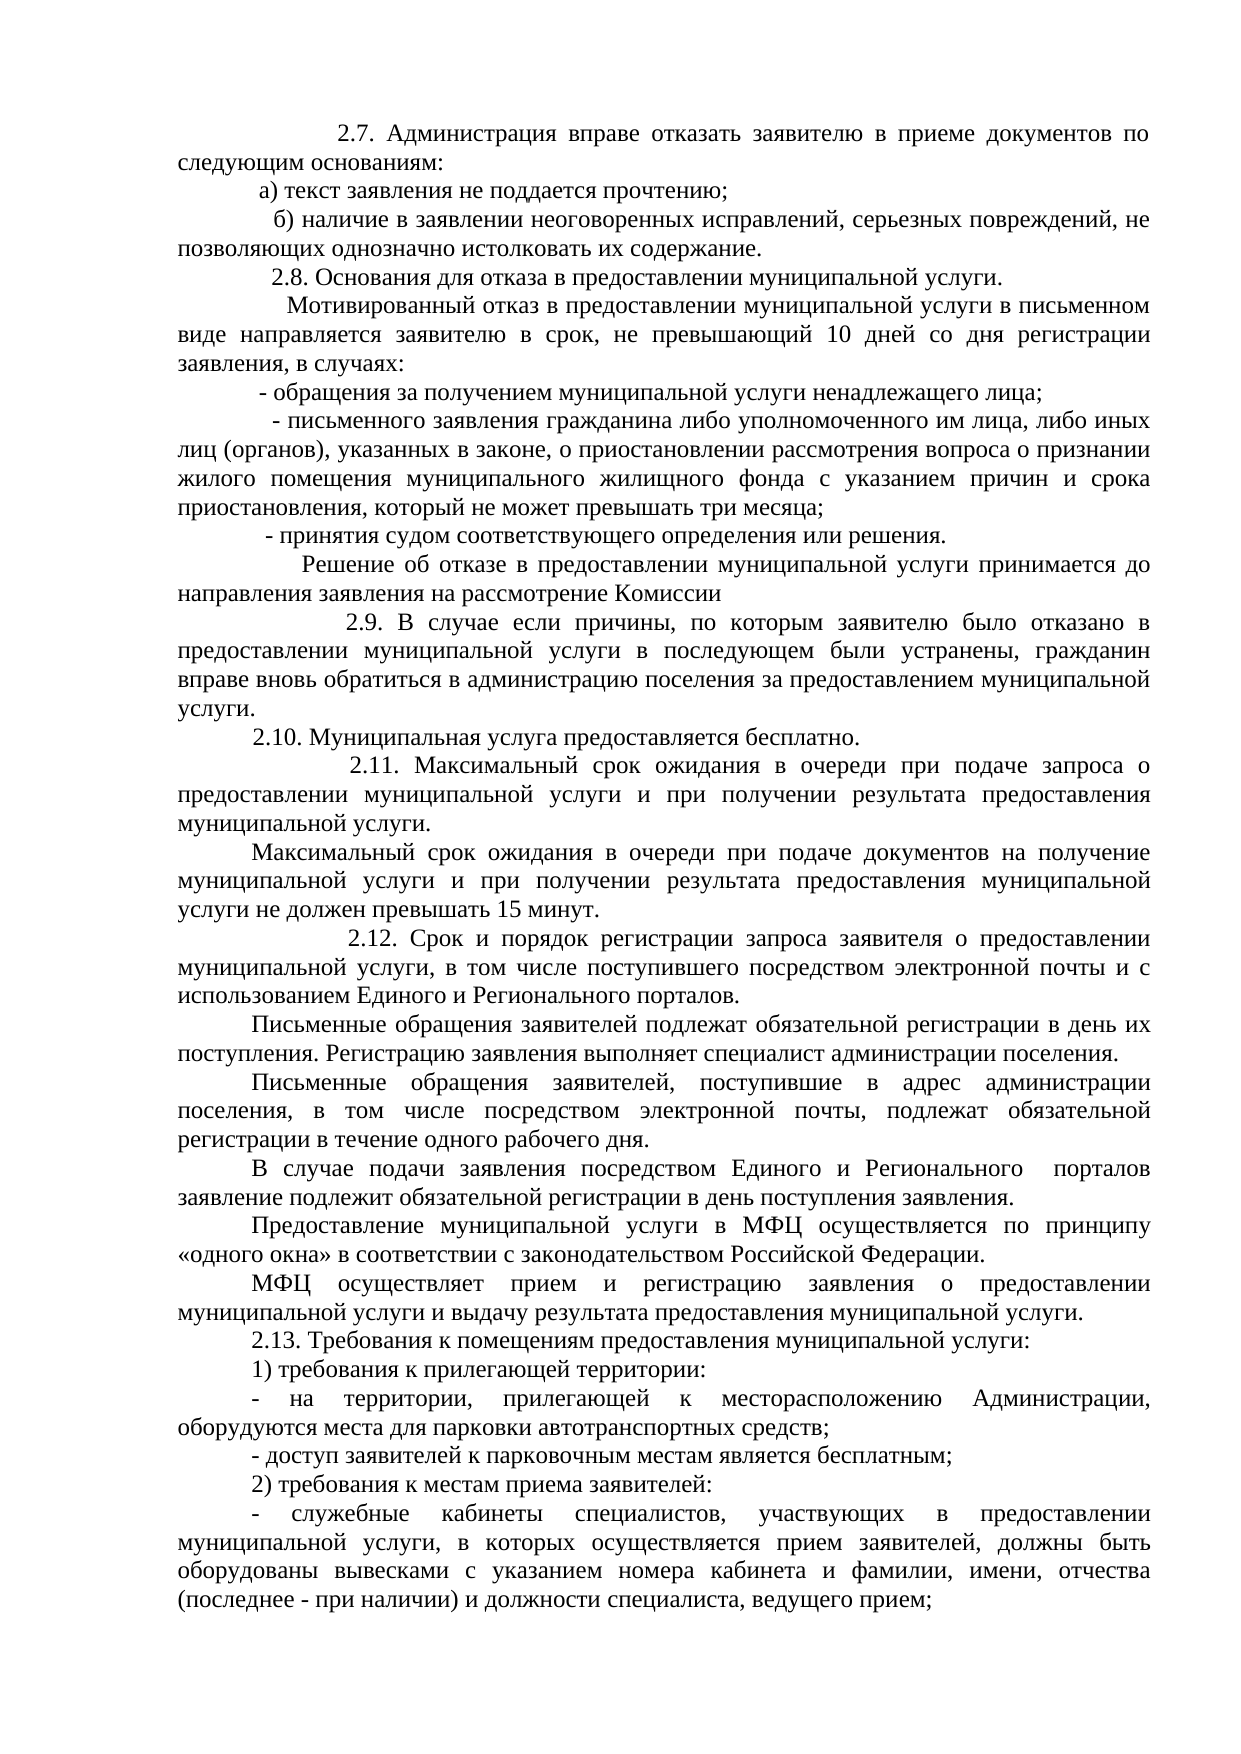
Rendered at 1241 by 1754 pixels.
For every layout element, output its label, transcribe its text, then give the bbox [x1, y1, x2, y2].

text - письменного заявления гражданина либо уполномоченного им лица, либо иных лиц (органов), указанных в законе, о приостановлении рассмотрения вопроса о признании жилого помещения муниципального жилищного фонда с указанием причин и срока приостановления, который не может превышать три месяца; [177, 406, 1152, 521]
text 2.9. В случае если причины, по которым заявителю было отказано в предоставлении муниципальной услуги в последующем были устранены, гражданин вправе вновь обратиться в администрацию поселения за предоставлением муниципальной услуги. [177, 607, 1152, 722]
text 2.12. Срок и порядок регистрации запроса заявителя о предоставлении муниципальной услуги, в том числе поступившего посредством электронной почты и с использованием Единого и Регионального порталов. [177, 923, 1152, 1009]
text 2.10. Муниципальная услуга предоставляется бесплатно. [177, 722, 1152, 751]
text б) наличие в заявлении неоговоренных исправлений, серьезных повреждений, не позволяющих однозначно истолковать их содержание. [177, 204, 1152, 262]
text 2.8. Основания для отказа в предоставлении муниципальной услуги. [177, 262, 1152, 291]
text 1) требования к прилегающей территории: [177, 1354, 1152, 1383]
text - обращения за получением муниципальной услуги ненадлежащего лица; [177, 377, 1152, 406]
text 2.13. Требования к помещениям предоставления муниципальной услуги: [177, 1326, 1152, 1354]
text Максимальный срок ожидания в очереди при подаче документов на получение муниципальной услуги и при получении результата предоставления муниципальной услуги не должен превышать 15 минут. [177, 837, 1152, 923]
text 2.7. Администрация вправе отказать заявителю в приеме документов по следующим основаниям: [177, 118, 1152, 176]
text 2.11. Максимальный срок ожидания в очереди при подаче запроса о предоставлении муниципальной услуги и при получении результата предоставления муниципальной услуги. [177, 751, 1152, 837]
text 2) требования к местам приема заявителей: [177, 1469, 1152, 1498]
text Письменные обращения заявителей, поступившие в адрес администрации поселения, в том числе посредством электронной почты, подлежат обязательной регистрации в течение одного рабочего дня. [177, 1067, 1152, 1153]
text Предоставление муниципальной услуги в МФЦ осуществляется по принципу «одного окна» в соответствии с законодательством Российской Федерации. [177, 1211, 1152, 1268]
text - принятия судом соответствующего определения или решения. [177, 521, 1152, 549]
text МФЦ осуществляет прием и регистрацию заявления о предоставлении муниципальной услуги и выдачу результата предоставления муниципальной услуги. [177, 1268, 1152, 1326]
text Письменные обращения заявителей подлежат обязательной регистрации в день их поступления. Регистрацию заявления выполняет специалист администрации поселения. [177, 1009, 1152, 1067]
text - доступ заявителей к парковочным местам является бесплатным; [177, 1441, 1152, 1469]
text а) текст заявления не поддается прочтению; [177, 176, 1152, 204]
text - на территории, прилегающей к месторасположению Администрации, оборудуются места для парковки автотранспортных средств; [177, 1383, 1152, 1441]
text - служебные кабинеты специалистов, участвующих в предоставлении муниципальной услуги, в которых осуществляется прием заявителей, должны быть оборудованы вывесками с указанием номера кабинета и фамилии, имени, отчества (последнее - при наличии) и должности специалиста, ведущего прием; [177, 1498, 1152, 1613]
text Мотивированный отказ в предоставлении муниципальной услуги в письменном виде направляется заявителю в срок, не превышающий 10 дней со дня регистрации заявления, в случаях: [177, 291, 1152, 377]
text В случае подачи заявления посредством Единого и Регионального порталов заявление подлежит обязательной регистрации в день поступления заявления. [177, 1153, 1152, 1211]
text Решение об отказе в предоставлении муниципальной услуги принимается до направления заявления на рассмотрение Комиссии [177, 549, 1152, 607]
